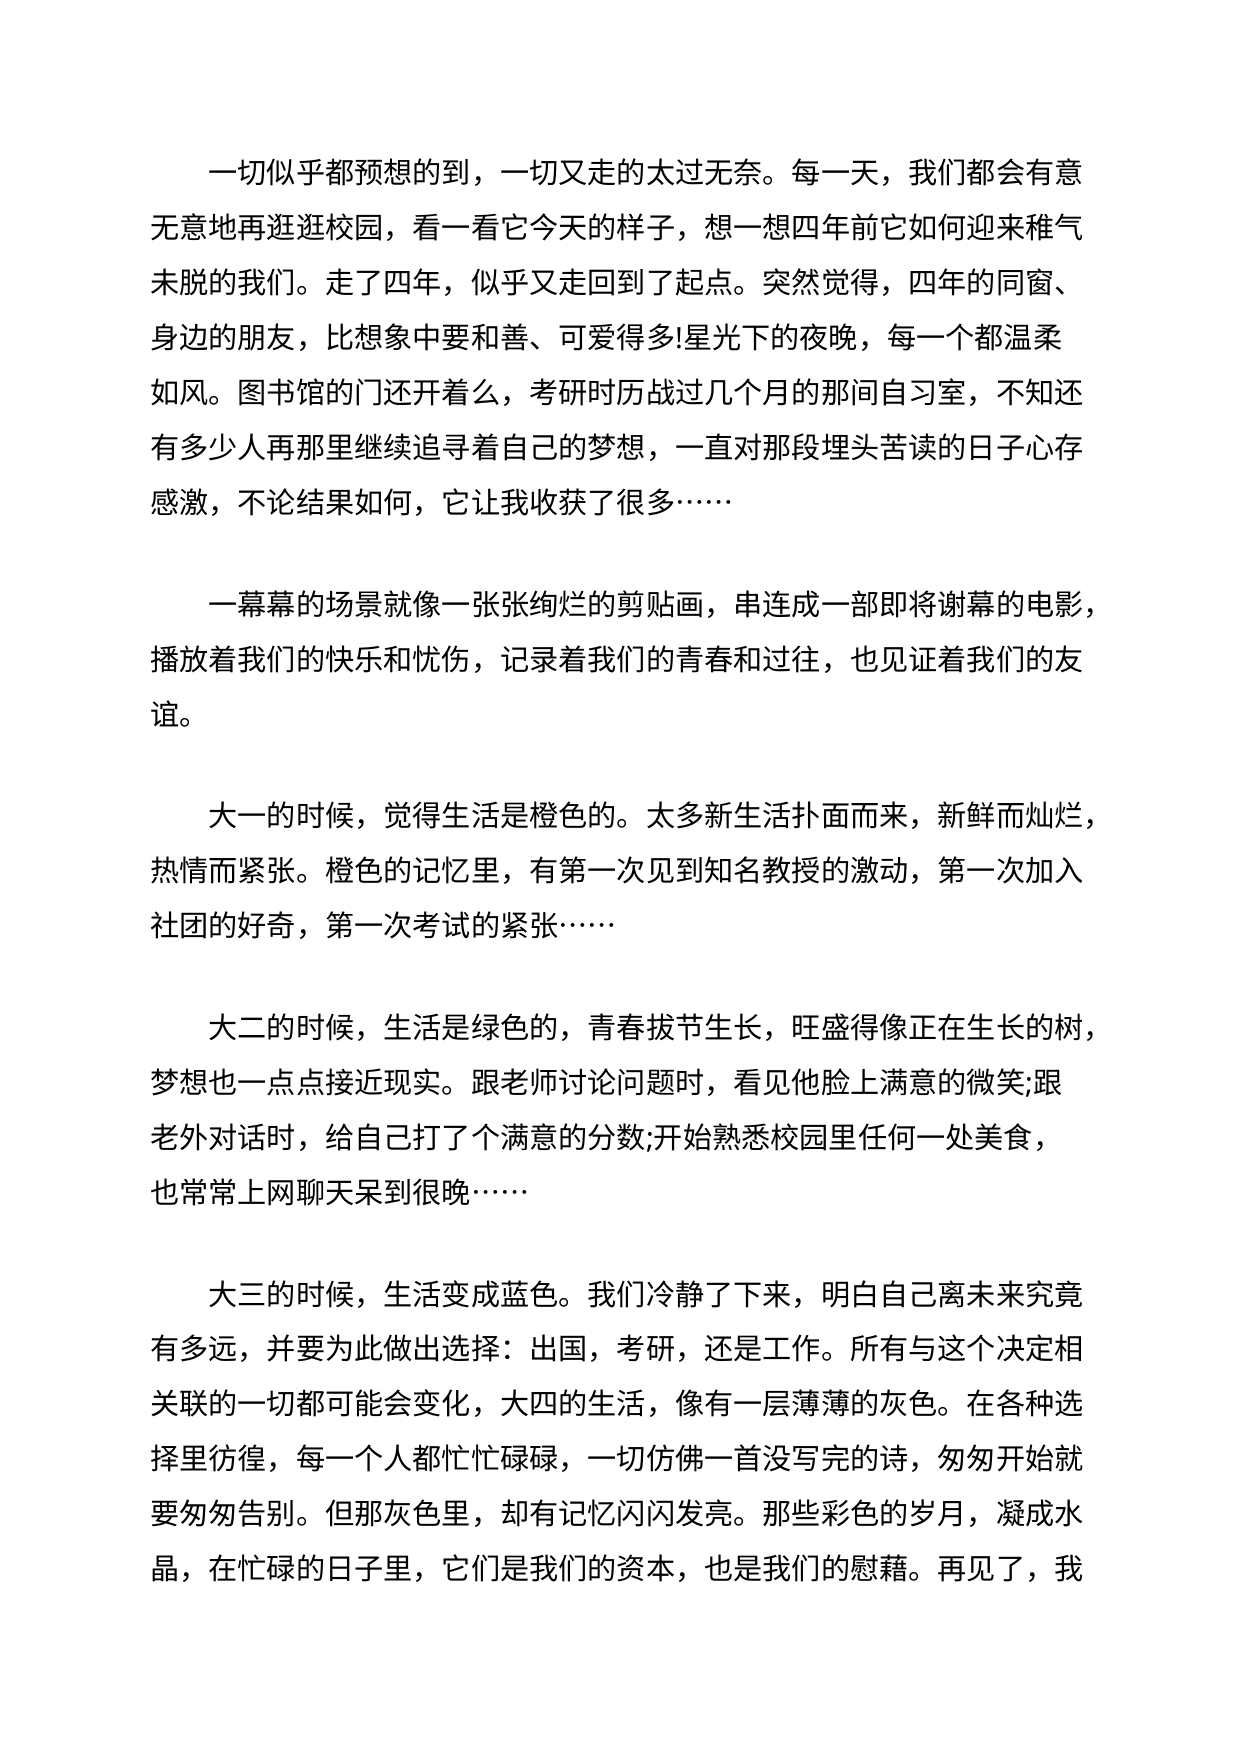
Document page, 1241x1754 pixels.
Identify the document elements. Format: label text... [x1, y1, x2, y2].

text 大一的时候，觉得生活是橙色的。太多新生活扑面而来，新鲜而灿烂，热情而紧张。橙色的记忆里，有第一次见到知名教授的激动，第一次加入社团的好奇，第一次考试的紧张…… [150, 793, 1090, 945]
text 一切似乎都预想的到，一切又走的太过无奈。每一天，我们都会有意无意地再逛逛校园，看一看它今天的样子，想一想四年前它如何迎来稚气未脱的我们。走了四年，似乎又走回到了起点。突然觉得，四年的同窗、身边的朋友，比想象中要和善、可爱得多!星光下的夜晚，每一个都温柔如风。图书馆的门还开着么，考研时历战过几个月的那间自习室，不知还有多少人再那里继续追寻着自己的梦想，一直对那段埋头苦读的日子心存感激，不论结果如何，它让我收获了很多…… [150, 150, 1090, 522]
text 大二的时候，生活是绿色的，青春拔节生长，旺盛得像正在生长的树，梦想也一点点接近现实。跟老师讨论问题时，看见他脸上满意的微笑;跟老外对话时，给自己打了个满意的分数;开始熟悉校园里任何一处美食，也常常上网聊天呆到很晚…… [150, 1004, 1090, 1212]
text 一幕幕的场景就像一张张绚烂的剪贴画，串连成一部即将谢幕的电影，播放着我们的快乐和忧伤，记录着我们的青春和过往，也见证着我们的友谊。 [150, 581, 1090, 733]
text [150, 1271, 1090, 1588]
